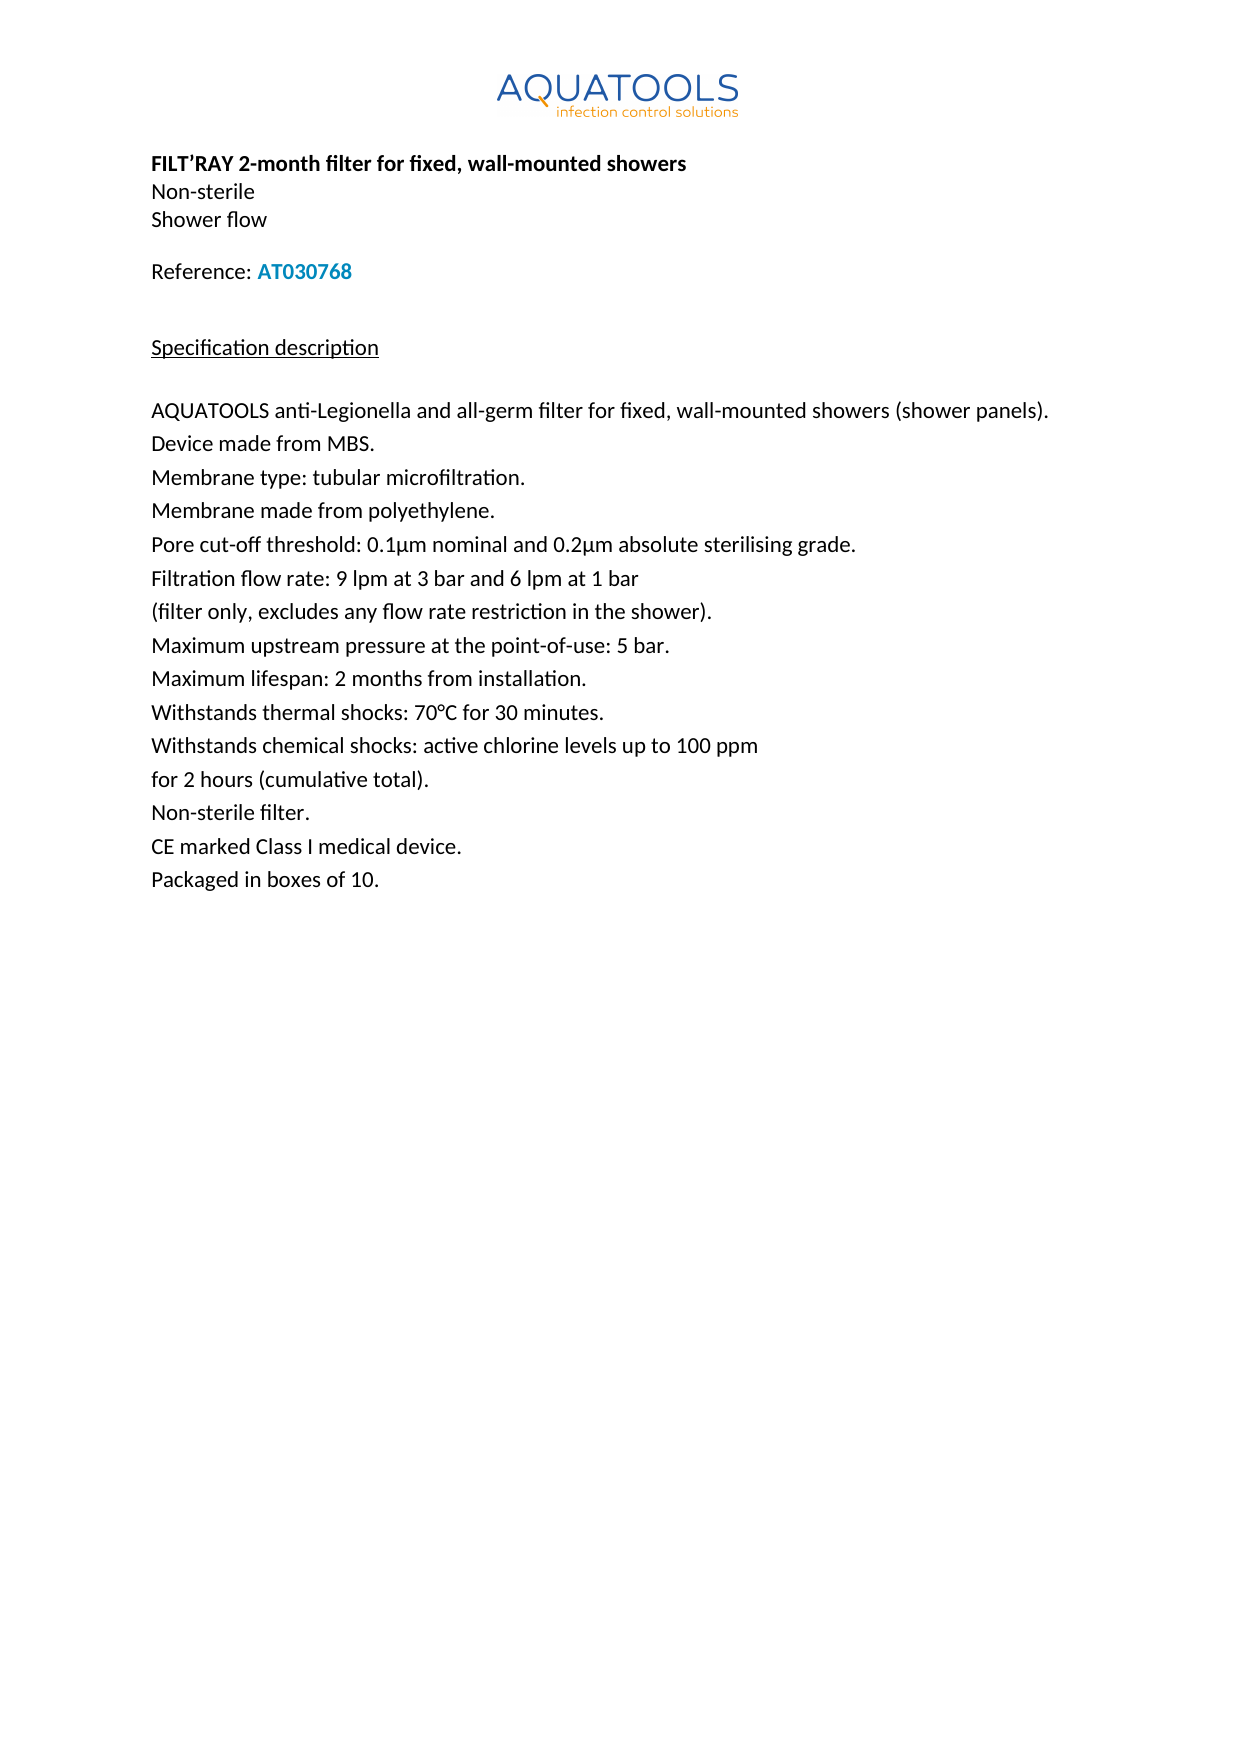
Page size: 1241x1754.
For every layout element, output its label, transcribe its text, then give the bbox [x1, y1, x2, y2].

text Filtration flow rate: 9 lpm at 3 bar and 6 lpm at 1 bar [151, 564, 1084, 592]
text Maximum upstream pressure at the point-of-use: 5 bar. [151, 631, 1084, 659]
text Shower flow [151, 205, 1084, 233]
text Device made from MBS. [151, 429, 1084, 458]
text (filter only, excludes any flow rate restriction in the shower). [151, 597, 1084, 625]
text Specification description [151, 333, 1084, 361]
text Membrane made from polyethylene. [151, 497, 1084, 525]
text Reference: AT030768 [151, 257, 1084, 285]
text AQUATOOLS anti-Legionella and all-germ filter for fixed, wall-mounted showers (shower panels). [151, 396, 1084, 424]
text Non-sterile filter. [151, 798, 1084, 827]
text Pore cut-off threshold: 0.1μm nominal and 0.2μm absolute sterilising grade. [151, 530, 1084, 558]
text Maximum lifespan: 2 months from installation. [151, 664, 1084, 692]
text FILT’RAY 2-month filter for fixed, wall-mounted showers [151, 149, 1084, 177]
picture [497, 74, 738, 117]
text for 2 hours (cumulative total). [151, 765, 1084, 793]
text CE marked Class I medical device. [151, 832, 1084, 860]
text Packaged in boxes of 10. [151, 866, 1084, 894]
text Withstands chemical shocks: active chlorine levels up to 100 ppm [151, 731, 1084, 759]
text Membrane type: tubular microfiltration. [151, 463, 1084, 491]
text Withstands thermal shocks: 70°C for 30 minutes. [151, 698, 1084, 726]
text Non-sterile [151, 177, 1084, 205]
